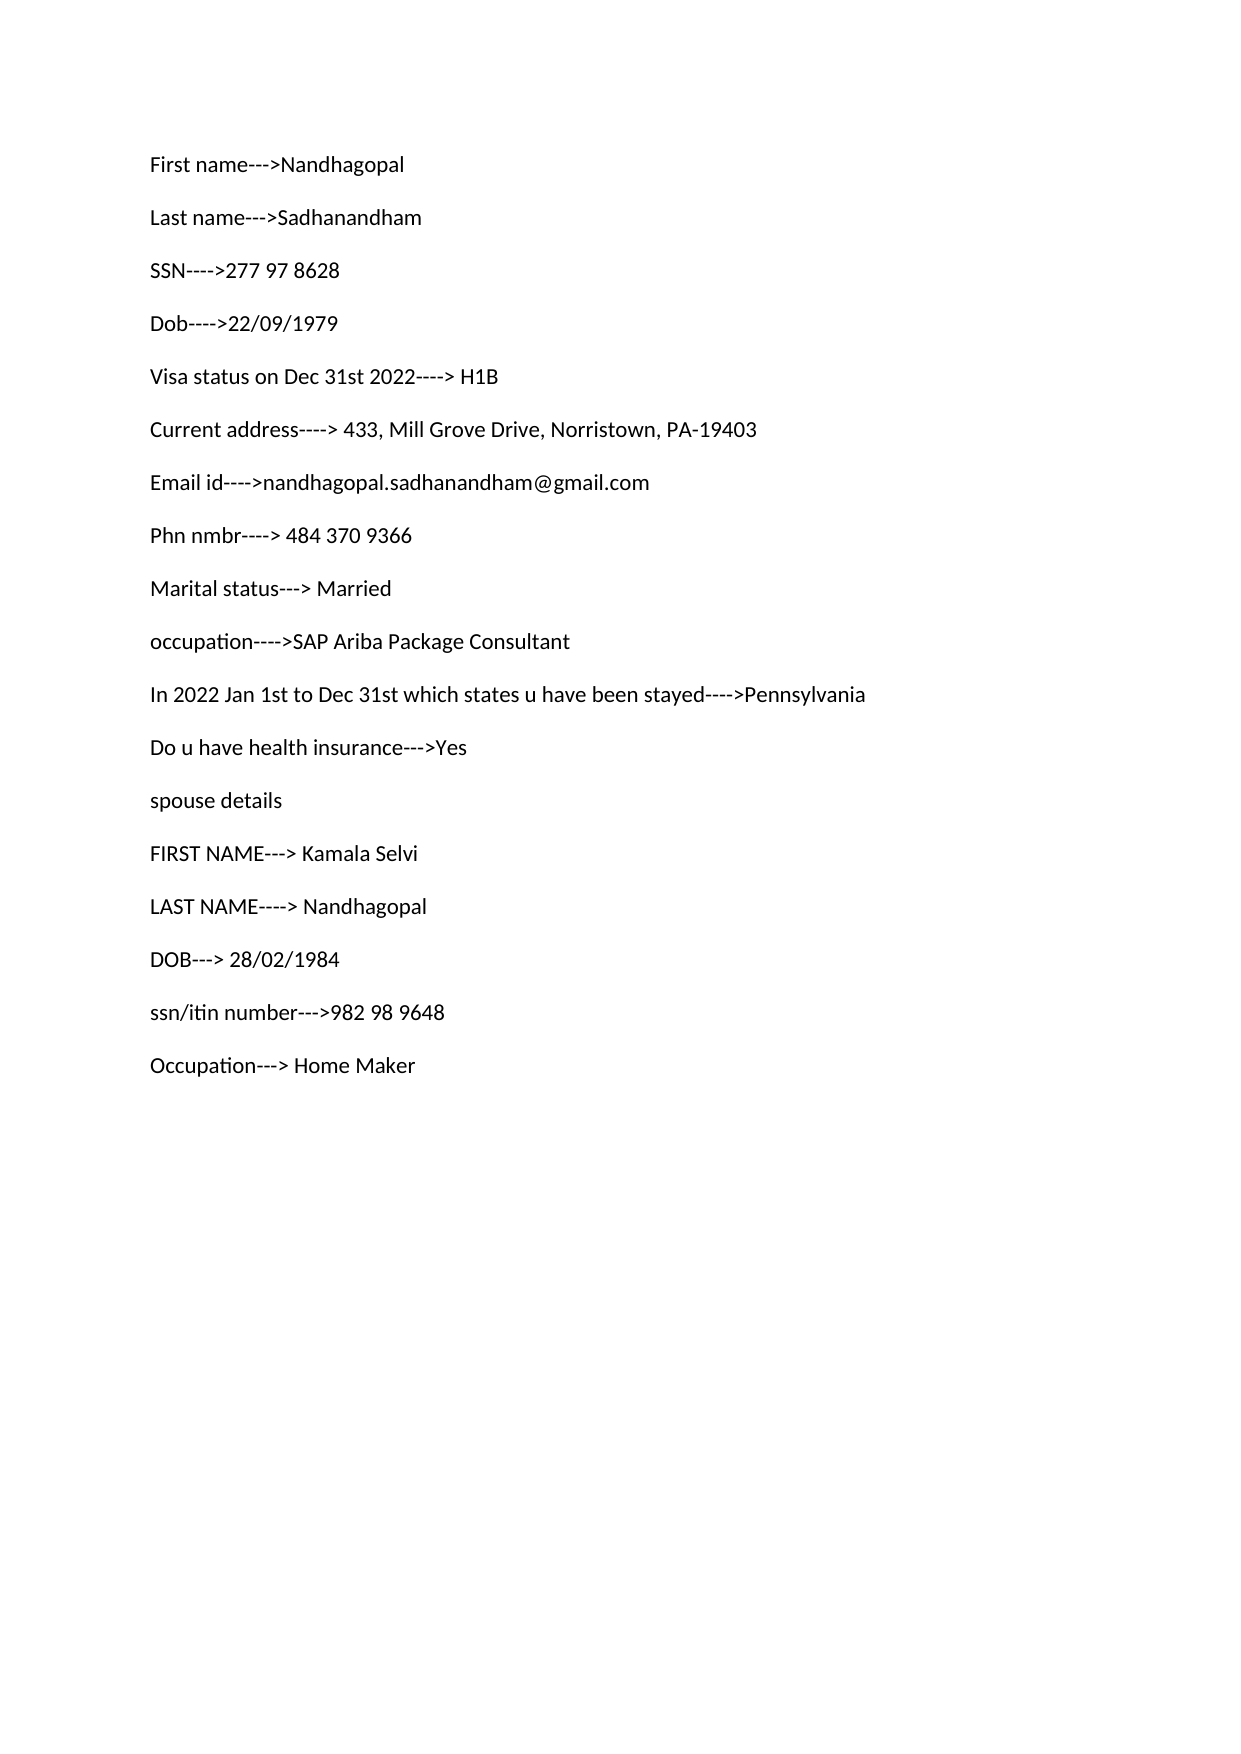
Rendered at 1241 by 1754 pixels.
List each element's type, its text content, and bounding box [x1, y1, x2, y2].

text ssn/itin number--->982 98 9648 [150, 998, 1090, 1026]
text occupation---->SAP Ariba Package Consultant [150, 627, 1090, 655]
text DOB---> 28/02/1984 [150, 945, 1090, 973]
text Current address----> 433, Mill Grove Drive, Norristown, PA-19403 [150, 415, 1090, 443]
text Marital status---> Married [150, 574, 1090, 602]
text Email id---->nandhagopal.sadhanandham@gmail.com [150, 468, 1090, 496]
text Dob---->22/09/1979 [150, 309, 1090, 337]
text Occupation---> Home Maker [150, 1051, 1090, 1079]
text In 2022 Jan 1st to Dec 31st which states u have been stayed---->Pennsylvania [150, 680, 1090, 708]
text Last name--->Sadhanandham [150, 203, 1090, 231]
text Phn nmbr----> 484 370 9366 [150, 521, 1090, 549]
text Visa status on Dec 31st 2022----> H1B [150, 362, 1090, 390]
text Do u have health insurance--->Yes [150, 733, 1090, 761]
text LAST NAME----> Nandhagopal [150, 892, 1090, 920]
text First name--->Nandhagopal [150, 150, 1090, 178]
text SSN---->277 97 8628 [150, 256, 1090, 284]
text FIRST NAME---> Kamala Selvi [150, 839, 1090, 867]
text spouse details [150, 786, 1090, 814]
